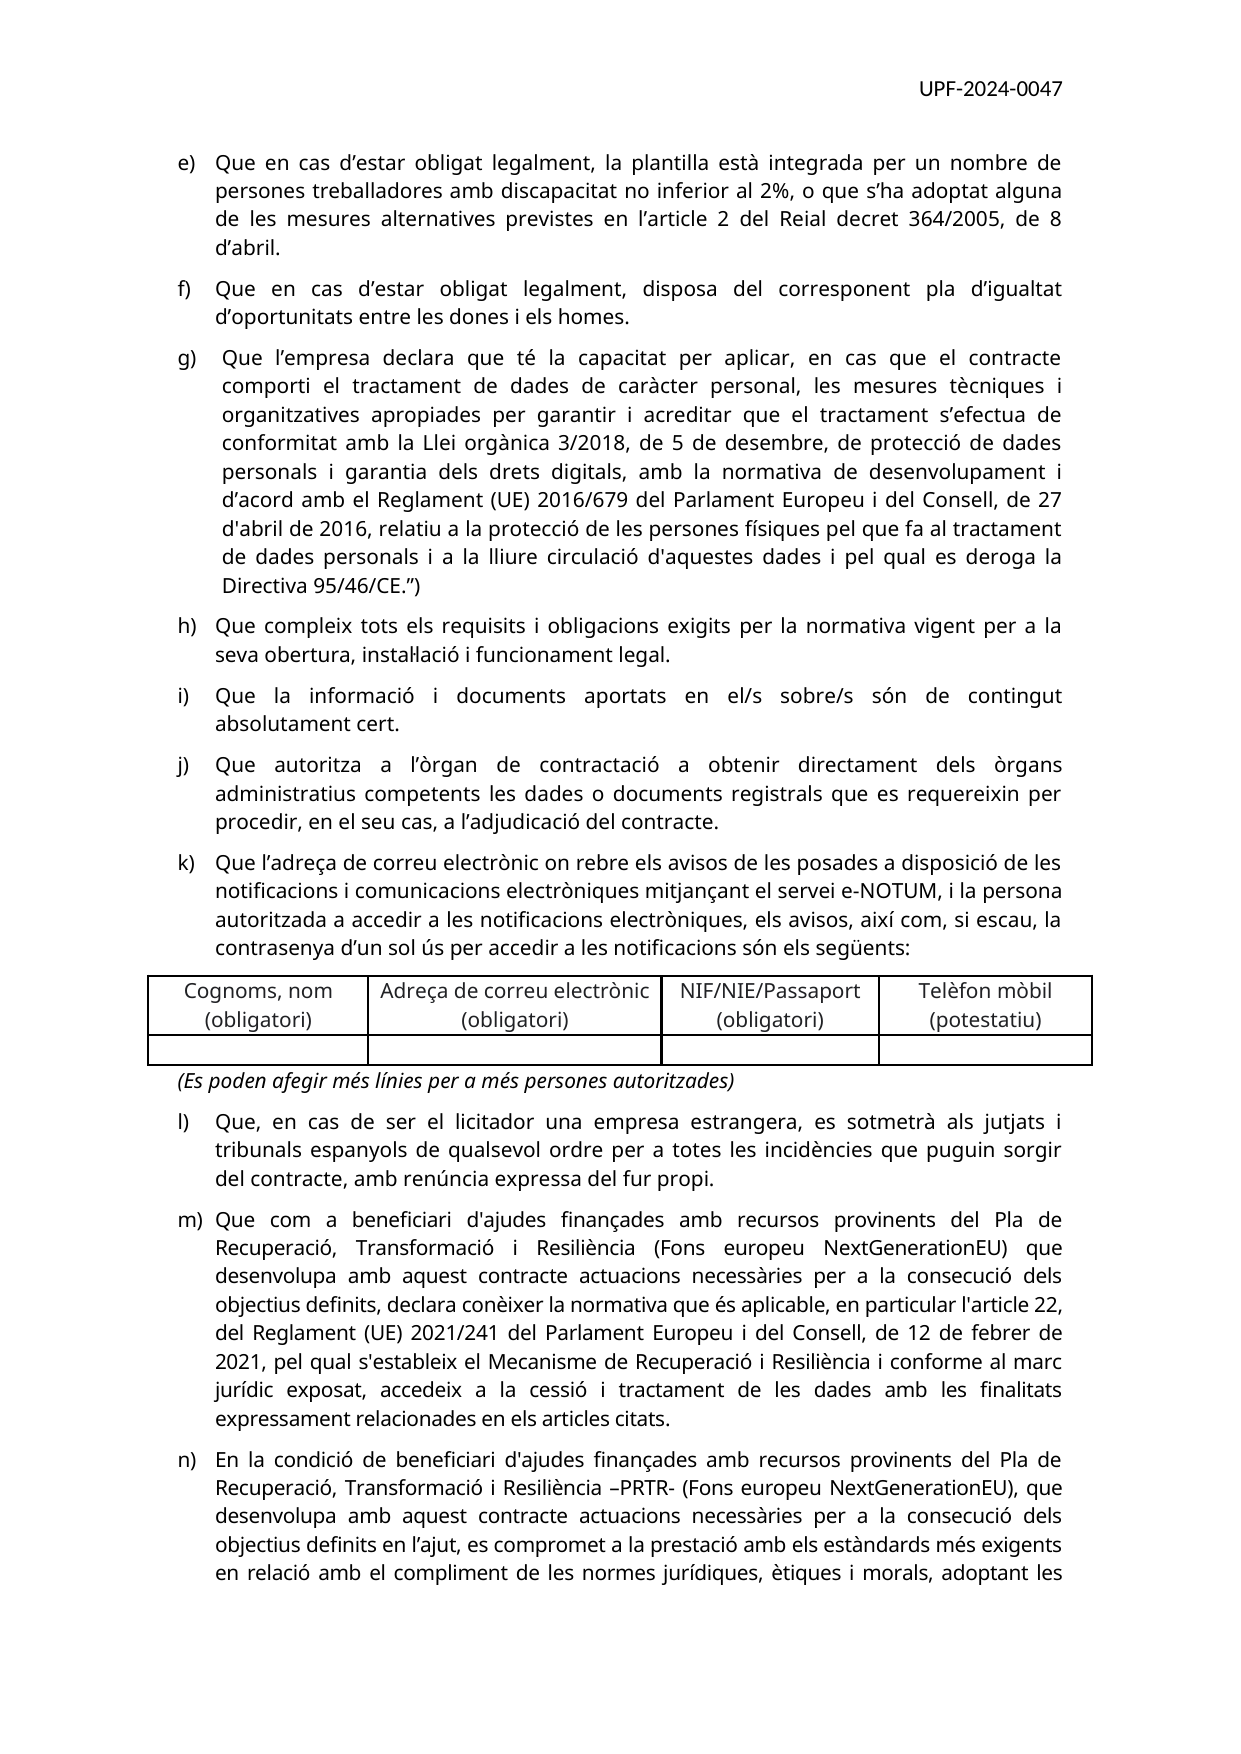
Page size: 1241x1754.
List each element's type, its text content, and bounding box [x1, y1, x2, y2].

list Que com a beneficiari d'ajudes finançades amb recursos provinents del Pla de Recuperació, Transformació i Resiliència (Fons europeu NextGenerationEU) que desenvolupa amb aquest contracte actuacions necessàries per a la consecució dels objectius definits, declara conèixer la normativa que és aplicable, en particular l'article 22, del Reglament (UE) 2021/241 del Parlament Europeu i del Consell, de 12 de febrer de 2021, pel qual s'estableix el Mecanisme de Recuperació i Resiliència i conforme al marc jurídic exposat, accedeix a la cessió i tractament de les dades amb les finalitats expressament relacionades en els articles citats. [177, 1205, 1063, 1432]
table_header Telèfon mòbil (potestatiu) [880, 977, 1091, 1033]
list Que la informació i documents aportats en el/s sobre/s són de contingut absolutament cert. [177, 681, 1063, 738]
table_cell [369, 1036, 660, 1064]
text (Es poden afegir més línies per a més persones autoritzades) [177, 1066, 1063, 1094]
table_header NIF/NIE/Passaport (obligatori) [663, 977, 878, 1033]
table_cell [663, 1036, 878, 1064]
table_header Cognoms, nom (obligatori) [149, 977, 367, 1033]
list Que compleix tots els requisits i obligacions exigits per la normativa vigent per a la seva obertura, instal·lació i funcionament legal. [177, 612, 1063, 668]
list Que en cas d’estar obligat legalment, disposa del corresponent pla d’igualtat d’oportunitats entre les dones i els homes. [177, 274, 1063, 331]
list Que l’adreça de correu electrònic on rebre els avisos de les posades a disposició de les notificacions i comunicacions electròniques mitjançant el servei e-NOTUM, i la persona autoritzada a accedir a les notificacions electròniques, els avisos, així com, si escau, la contrasenya d’un sol ús per accedir a les notificacions són els següents: [177, 848, 1063, 962]
table_header Adreça de correu electrònic (obligatori) [369, 977, 660, 1033]
table_cell [149, 1036, 367, 1064]
list Que, en cas de ser el licitador una empresa estrangera, es sotmetrà als jutjats i tribunals espanyols de qualsevol ordre per a totes les incidències que puguin sorgir del contracte, amb renúncia expressa del fur propi. [177, 1107, 1063, 1192]
list Que en cas d’estar obligat legalment, la plantilla està integrada per un nombre de persones treballadores amb discapacitat no inferior al 2%, o que s’ha adoptat alguna de les mesures alternatives previstes en l’article 2 del Reial decret 364/2005, de 8 d’abril. [177, 148, 1063, 261]
list Que autoritza a l’òrgan de contractació a obtenir directament dels òrgans administratius competents les dades o documents registrals que es requereixin per procedir, en el seu cas, a l’adjudicació del contracte. [177, 750, 1063, 836]
list Que l’empresa declara que té la capacitat per aplicar, en cas que el contracte comporti el tractament de dades de caràcter personal, les mesures tècniques i organitzatives apropiades per garantir i acreditar que el tractament s’efectua de conformitat amb la Llei orgànica 3/2018, de 5 de desembre, de protecció de dades personals i garantia dels drets digitals, amb la normativa de desenvolupament i d’acord amb el Reglament (UE) 2016/679 del Parlament Europeu i del Consell, de 27 d'abril de 2016, relatiu a la protecció de les persones físiques pel que fa al tractament de dades personals i a la lliure circulació d'aquestes dades i pel qual es deroga la Directiva 95/46/CE.”) [177, 343, 1063, 599]
table_cell [880, 1036, 1091, 1064]
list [177, 1445, 1063, 1587]
